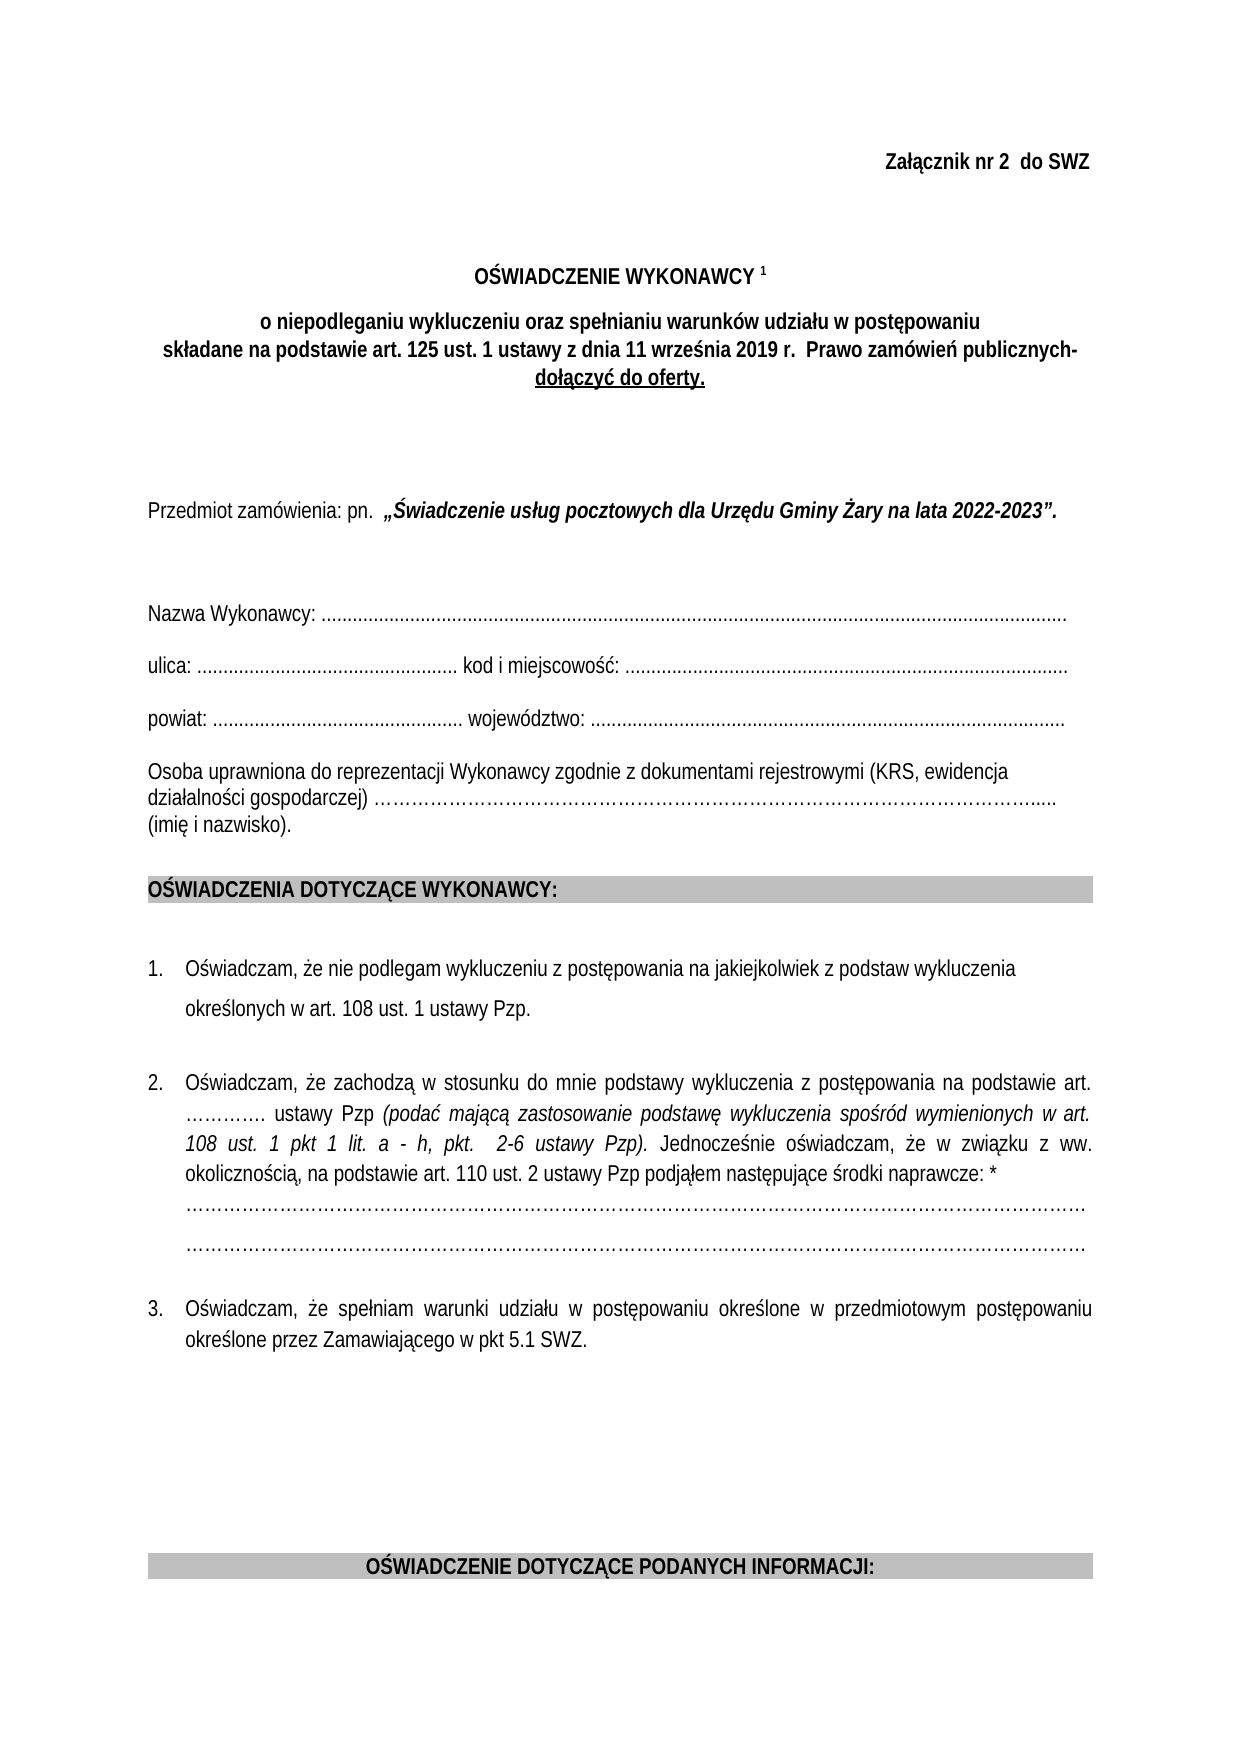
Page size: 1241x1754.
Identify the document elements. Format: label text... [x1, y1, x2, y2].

text ulica: .................................................. kod i miejscowość: ..................................................................................... [148, 652, 1093, 679]
text Przedmiot zamówienia: pn. „Świadczenie usług pocztowych dla Urzędu Gminy Żary na lata 2022-2023”. [148, 497, 1093, 523]
text o niepodleganiu wykluczeniu oraz spełnianiu warunków udziału w postępowaniu [148, 308, 1093, 334]
text OŚWIADCZENIE DOTYCZĄCE PODANYCH INFORMACJI: [148, 1553, 1093, 1579]
list Oświadczam, że nie podlegam wykluczeniu z postępowania na jakiejkolwiek z podstaw wykluczenia określonych w art. 108 ust. 1 ustawy Pzp. [148, 955, 1093, 1057]
list Oświadczam, że zachodzą w stosunku do mnie podstawy wykluczenia z postępowania na podstawie art. …………. ustawy Pzp (podać mającą zastosowanie podstawę wykluczenia spośród wymienionych w art. 108 ust. 1 pkt 1 lit. a - h, pkt. 2-6 ustawy Pzp). Jednocześnie oświadczam, że w związku z ww. okolicznością, na podstawie art. 110 ust. 2 ustawy Pzp podjąłem następujące środki naprawcze: * [148, 1069, 1093, 1186]
list Oświadczam, że spełniam warunki udziału w postępowaniu określone w przedmiotowym postępowaniu określone przez Zamawiającego w pkt 5.1 SWZ. [148, 1295, 1093, 1352]
text OŚWIADCZENIE WYKONAWCY 1 [148, 263, 1093, 289]
text OŚWIADCZENIA DOTYCZĄCE WYKONAWCY: [148, 876, 1093, 903]
text Nazwa Wykonawcy: ............................................................................................................................................... [148, 600, 1093, 626]
text Załącznik nr 2 do SWZ [841, 148, 1093, 174]
text powiat: ................................................ województwo: ........................................................................................... [148, 705, 1093, 732]
text Osoba uprawniona do reprezentacji Wykonawcy zgodnie z dokumentami rejestrowymi (KRS, ewidencja działalności gospodarczej) …………………………………………………………………………………………….....(imię i nazwisko). [148, 758, 1093, 837]
text ……………………………………………………………………………………………………………………………… [185, 1190, 1093, 1216]
text składane na podstawie art. 125 ust. 1 ustawy z dnia 11 września 2019 r. Prawo zamówień publicznych- dołączyć do oferty. [148, 336, 1093, 390]
text ……………………………………………………………………………………………………………………………… [185, 1229, 1093, 1256]
